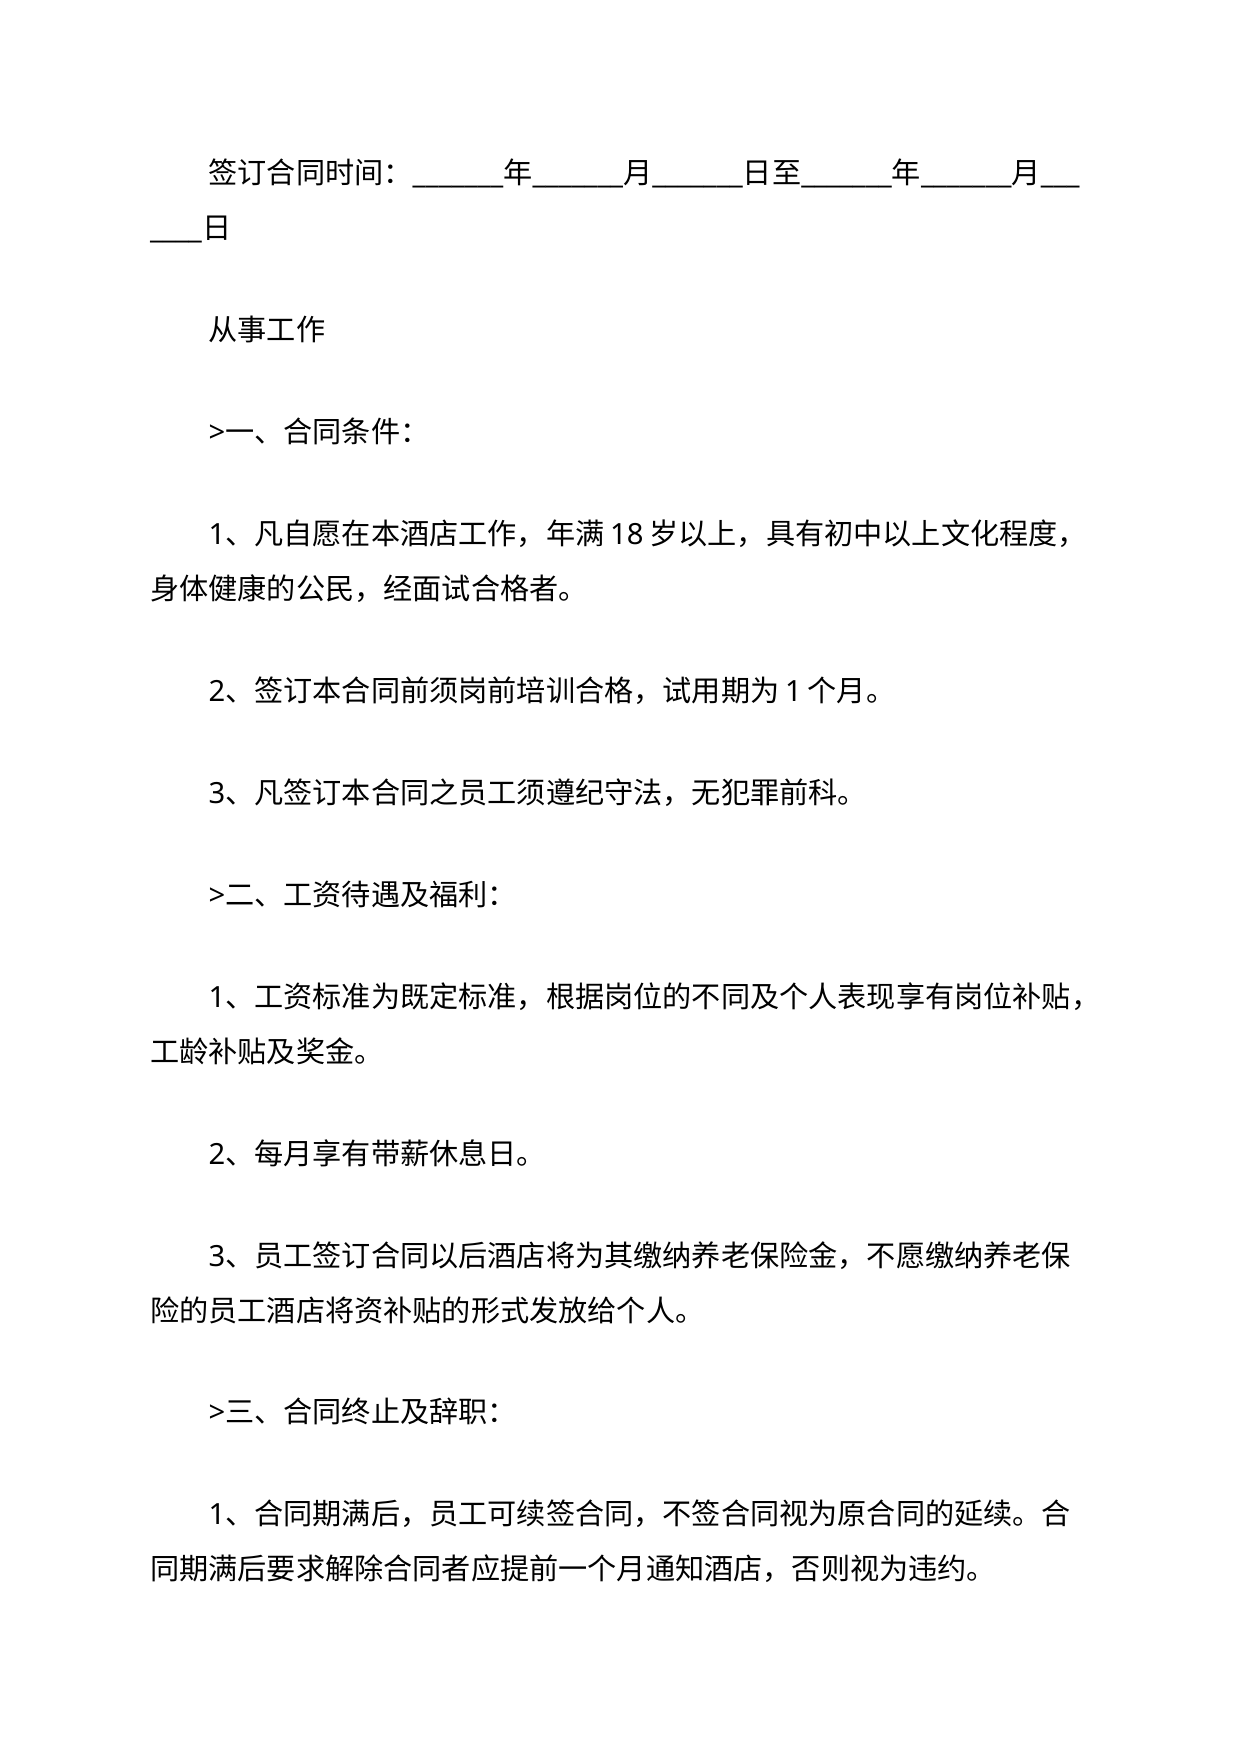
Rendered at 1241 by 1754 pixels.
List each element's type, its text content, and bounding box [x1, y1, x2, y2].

text 1、工资标准为既定标准，根据岗位的不同及个人表现享有岗位补贴，工龄补贴及奖金。 [150, 973, 1090, 1071]
text 1、合同期满后，员工可续签合同，不签合同视为原合同的延续。合同期满后要求解除合同者应提前一个月通知酒店，否则视为违约。 [150, 1491, 1090, 1588]
text 从事工作 [150, 307, 1090, 349]
text 签订合同时间：_______年_______月_______日至_______年_______月_______日 [150, 150, 1090, 247]
text 3、员工签订合同以后酒店将为其缴纳养老保险金，不愿缴纳养老保险的员工酒店将资补贴的形式发放给个人。 [150, 1232, 1090, 1329]
text >二、工资待遇及福利： [150, 871, 1090, 914]
text 1、凡自愿在本酒店工作，年满18岁以上，具有初中以上文化程度，身体健康的公民，经面试合格者。 [150, 511, 1090, 608]
text 2、每月享有带薪休息日。 [150, 1130, 1090, 1173]
text >一、合同条件： [150, 409, 1090, 451]
text 3、凡签订本合同之员工须遵纪守法，无犯罪前科。 [150, 769, 1090, 812]
text >三、合同终止及辞职： [150, 1389, 1090, 1431]
text 2、签订本合同前须岗前培训合格，试用期为1个月。 [150, 667, 1090, 710]
